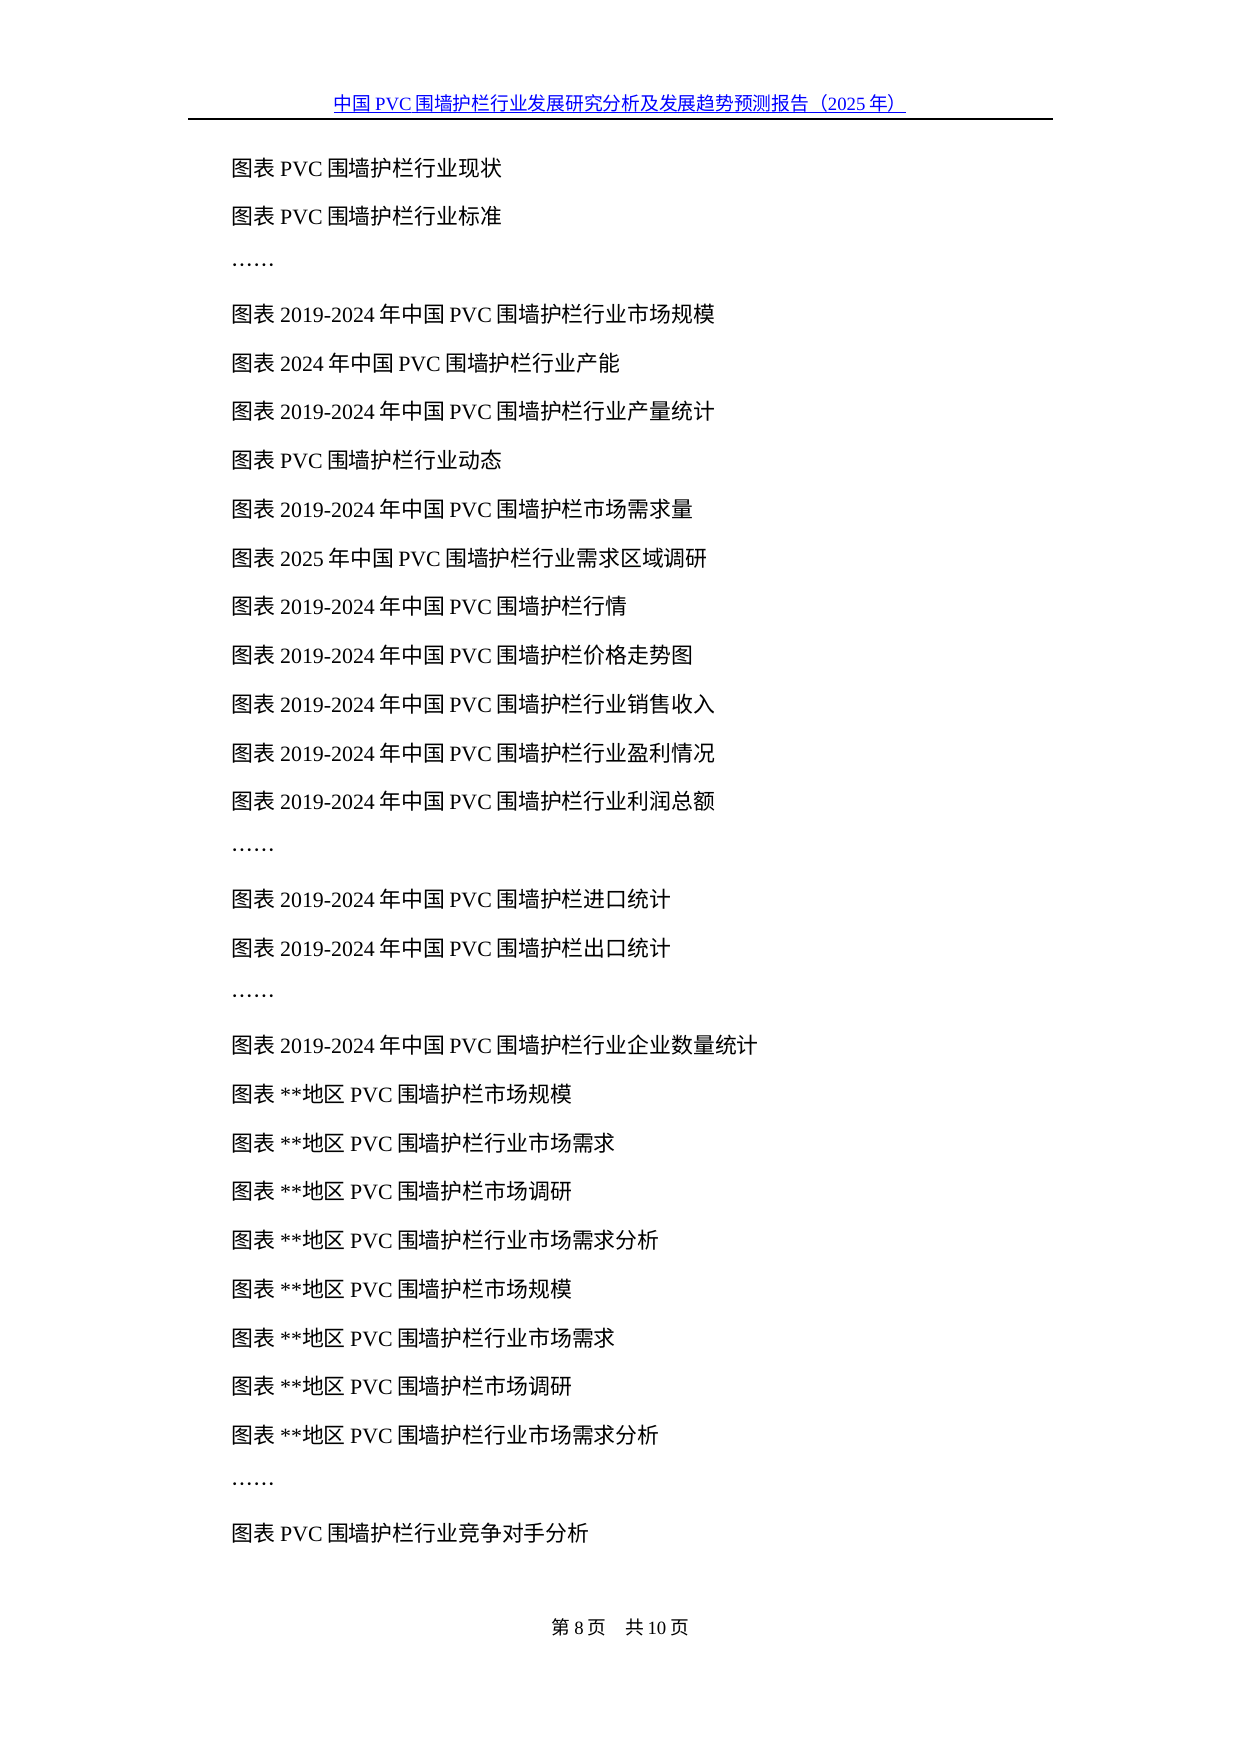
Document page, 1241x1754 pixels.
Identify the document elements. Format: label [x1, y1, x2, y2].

text [187, 150, 1053, 1548]
